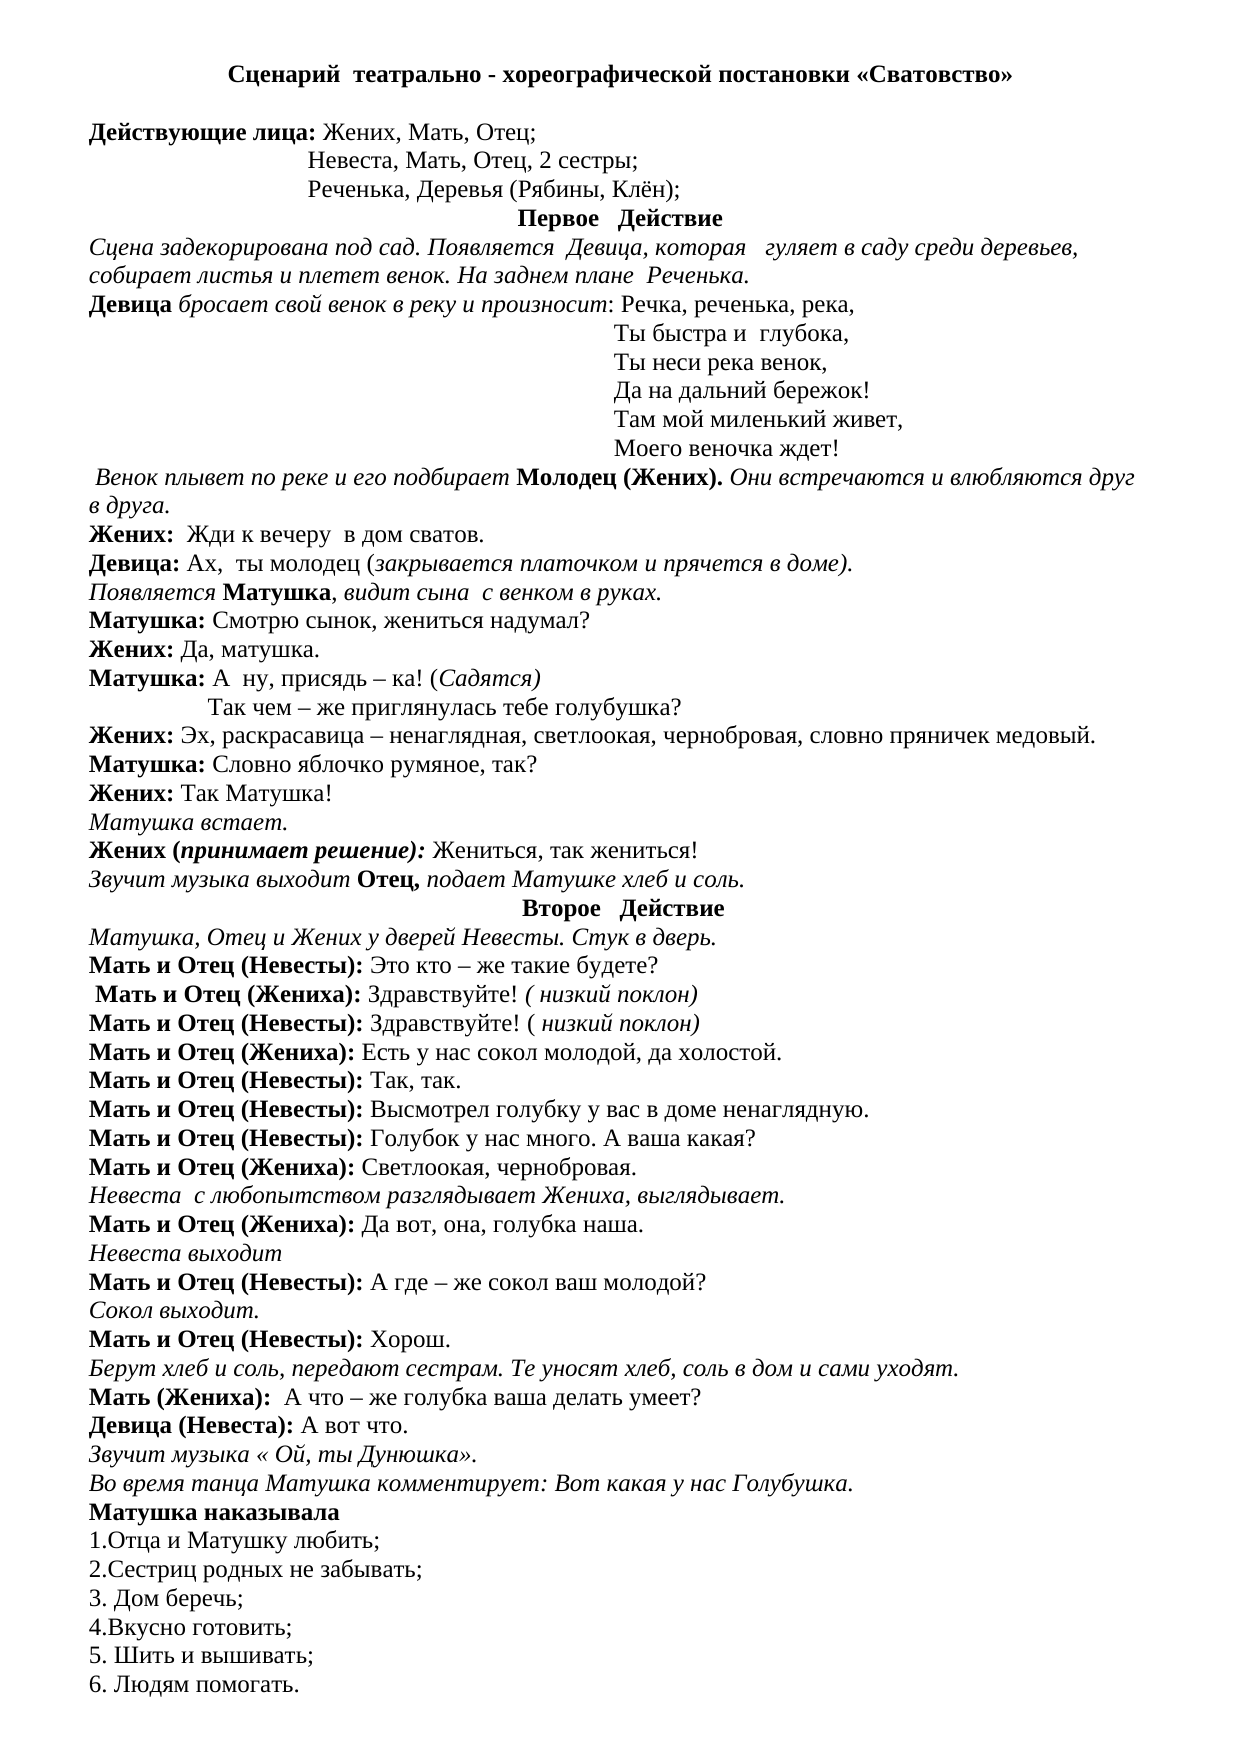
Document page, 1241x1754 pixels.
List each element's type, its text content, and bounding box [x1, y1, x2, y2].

text Мать и Отец (Невесты): Высмотрел голубку у вас в доме ненаглядную. [89, 1094, 1152, 1123]
text Мать и Отец (Невесты): Так, так. [89, 1065, 1152, 1094]
text Девица (Невеста): А вот что. [89, 1410, 1152, 1439]
text Сцена задекорирована под сад. Появляется Девица, которая гуляет в саду среди деревьев, собирает листья и плетет венок. На заднем плане Реченька. [89, 232, 1152, 289]
text Девица: Ах, ты молодец (закрывается платочком и прячется в доме). [89, 548, 1152, 577]
text Жених: Да, матушка. [89, 634, 1152, 663]
text Жених: Эх, раскрасавица – ненаглядная, светлоокая, чернобровая, словно пряничек медовый. [89, 720, 1152, 749]
text Мать и Отец (Жениха): Есть у нас сокол молодой, да холостой. [89, 1037, 1152, 1065]
text Первое Действие [89, 203, 1152, 232]
text Моего веночка ждет! [89, 433, 1152, 462]
text Сценарий театрально - хореографической постановки «Сватовство» [89, 59, 1152, 88]
text Звучит музыка выходит Отец, подает Матушке хлеб и соль. [89, 864, 1152, 893]
text Венок плывет по реке и его подбирает Молодец (Жених). Они встречаются и влюбляются друг в друга. [89, 462, 1152, 519]
text 1.Отца и Матушку любить; [89, 1525, 1152, 1554]
text Мать и Отец (Невесты): Здравствуйте! ( низкий поклон) [89, 1008, 1152, 1037]
text Матушка: Словно яблочко румяное, так? [89, 749, 1152, 778]
text Матушка встает. [89, 807, 1152, 835]
text Жених: Так Матушка! [89, 778, 1152, 807]
text Сокол выходит. [89, 1295, 1152, 1324]
text Матушка: Смотрю сынок, жениться надумал? [89, 605, 1152, 634]
text Ты неси река венок, [89, 347, 1152, 375]
text Мать и Отец (Жениха): Светлоокая, чернобровая. [89, 1152, 1152, 1180]
text Во время танца Матушка комментирует: Вот какая у нас Голубушка. [89, 1468, 1152, 1497]
text Матушка: А ну, присядь – ка! (Садятся) [89, 663, 1152, 692]
text Мать и Отец (Жениха): Здравствуйте! ( низкий поклон) [89, 979, 1152, 1008]
text Мать и Отец (Невесты): А где – же сокол ваш молодой? [89, 1267, 1152, 1295]
text Реченька, Деревья (Рябины, Клён); [89, 174, 1152, 203]
text Матушка наказывала [89, 1497, 1152, 1525]
text Мать и Отец (Невесты): Голубок у нас много. А ваша какая? [89, 1123, 1152, 1152]
text 6. Людям помогать. [89, 1669, 1152, 1698]
text Невеста выходит [89, 1238, 1152, 1267]
text Мать и Отец (Невесты): Хорош. [89, 1324, 1152, 1353]
text Матушка, Отец и Жених у дверей Невесты. Стук в дверь. [89, 922, 1152, 950]
text 4.Вкусно готовить; [89, 1612, 1152, 1640]
text Берут хлеб и соль, передают сестрам. Те уносят хлеб, соль в дом и сами уходят. [89, 1353, 1152, 1382]
text 2.Сестриц родных не забывать; [89, 1554, 1152, 1583]
text Звучит музыка « Ой, ты Дунюшка». [89, 1439, 1152, 1468]
text Жених (принимает решение): Жениться, так жениться! [89, 835, 1152, 864]
text Второе Действие [89, 893, 1152, 922]
text Девица бросает свой венок в реку и произносит: Речка, реченька, река, [89, 289, 1152, 318]
text Там мой миленький живет, [89, 404, 1152, 433]
text 5. Шить и вышивать; [89, 1640, 1152, 1669]
text Невеста, Мать, Отец, 2 сестры; [89, 145, 1152, 174]
text Ты быстра и глубока, [89, 318, 1152, 347]
text Да на дальний бережок! [89, 375, 1152, 404]
text Невеста с любопытством разглядывает Жениха, выглядывает. [89, 1180, 1152, 1209]
text Появляется Матушка, видит сына с венком в руках. [89, 577, 1152, 605]
text 3. Дом беречь; [89, 1583, 1152, 1612]
text Мать и Отец (Жениха): Да вот, она, голубка наша. [89, 1209, 1152, 1238]
text Жених: Жди к вечеру в дом сватов. [89, 519, 1152, 548]
text Мать и Отец (Невесты): Это кто – же такие будете? [89, 950, 1152, 979]
text Действующие лица: Жених, Мать, Отец; [89, 117, 1152, 145]
text Так чем – же приглянулась тебе голубушка? [89, 692, 1152, 720]
text Мать (Жениха): А что – же голубка ваша делать умеет? [89, 1382, 1152, 1410]
